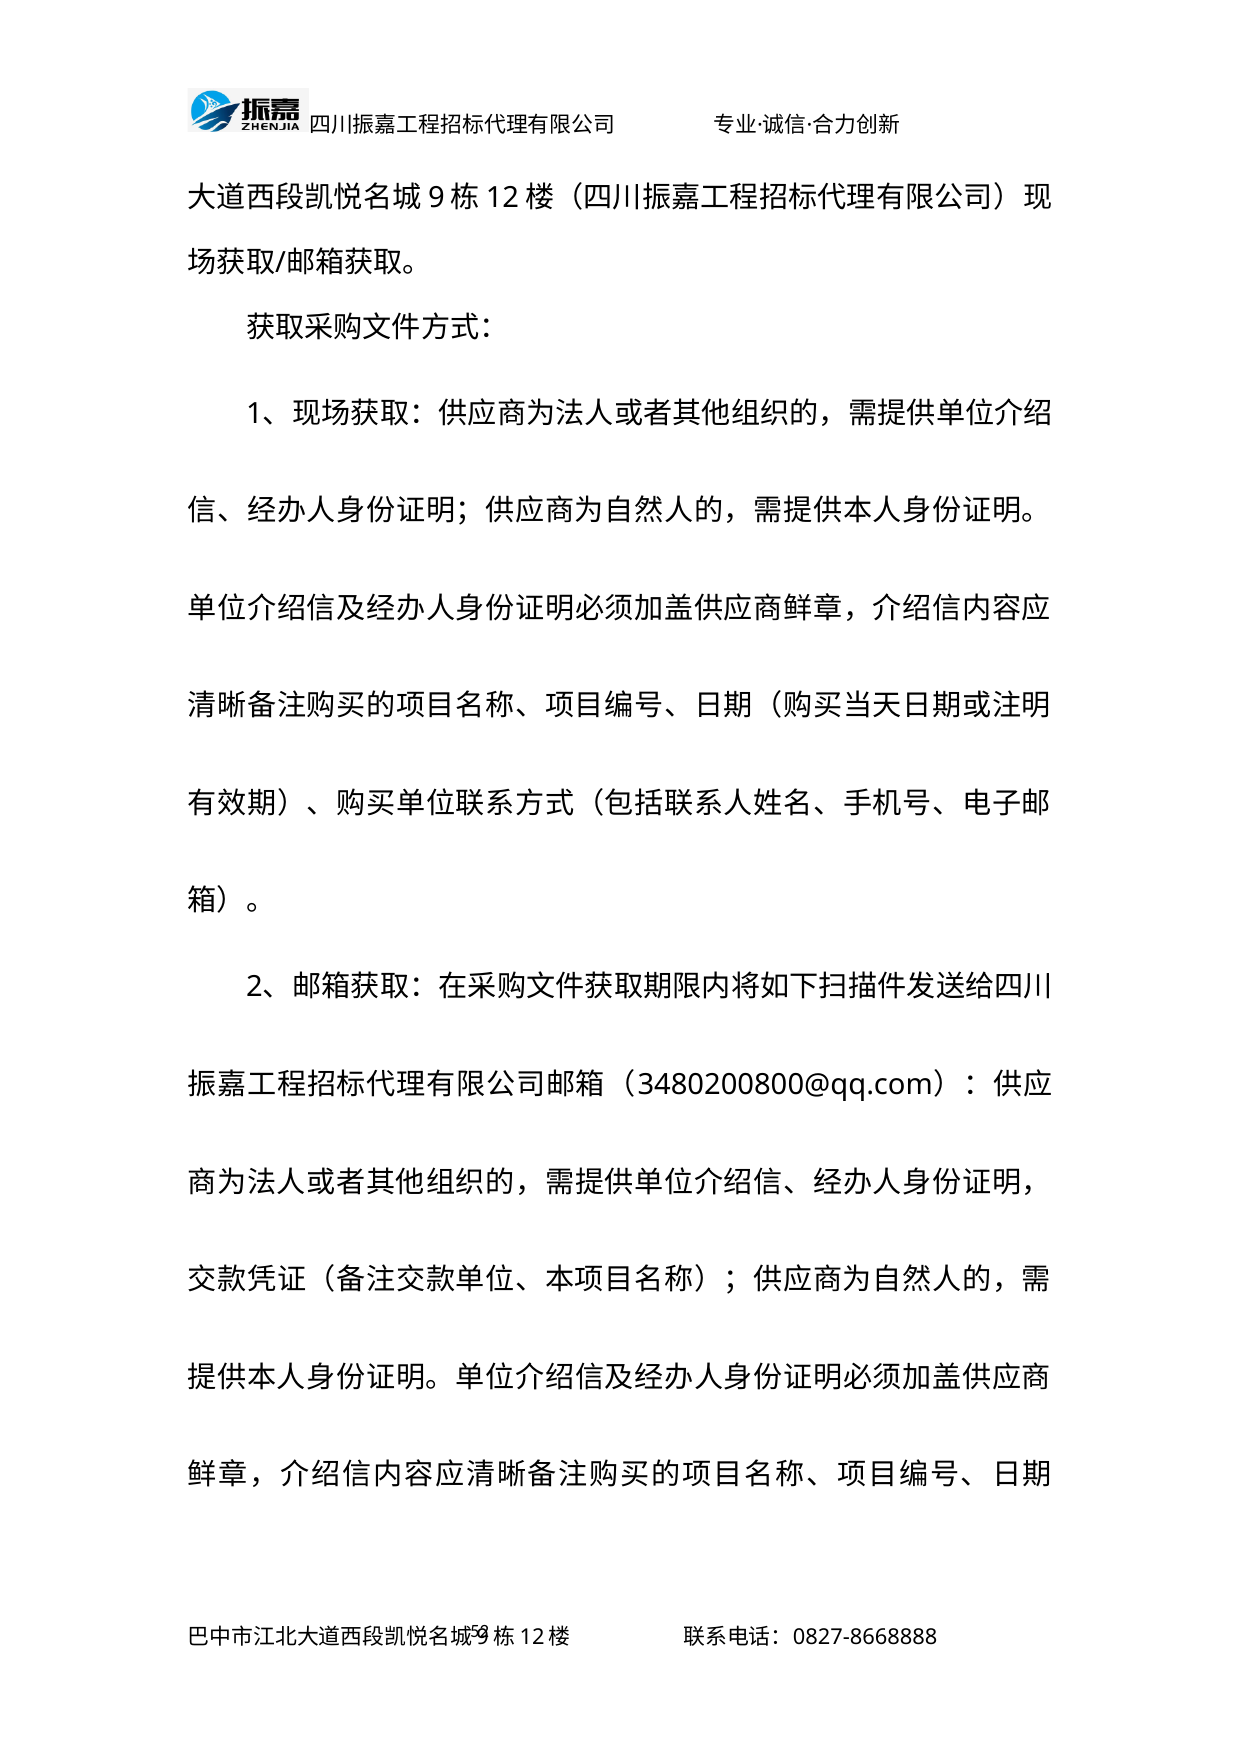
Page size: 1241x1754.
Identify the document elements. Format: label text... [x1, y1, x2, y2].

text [187, 162, 1053, 292]
picture [187, 88, 309, 132]
text 1、现场获取：供应商为法人或者其他组织的，需提供单位介绍信、经办人身份证明；供应商为自然人的，需提供本人身份证明。单位介绍信及经办人身份证明必须加盖供应商鲜章，介绍信内容应清晰备注购买的项目名称、项目编号、日期（购买当天日期或注明有效期）、购买单位联系方式（包括联系人姓名、手机号、电子邮箱）。 [187, 378, 1053, 931]
text 获取采购文件方式： [187, 292, 1053, 357]
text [187, 952, 1053, 1504]
